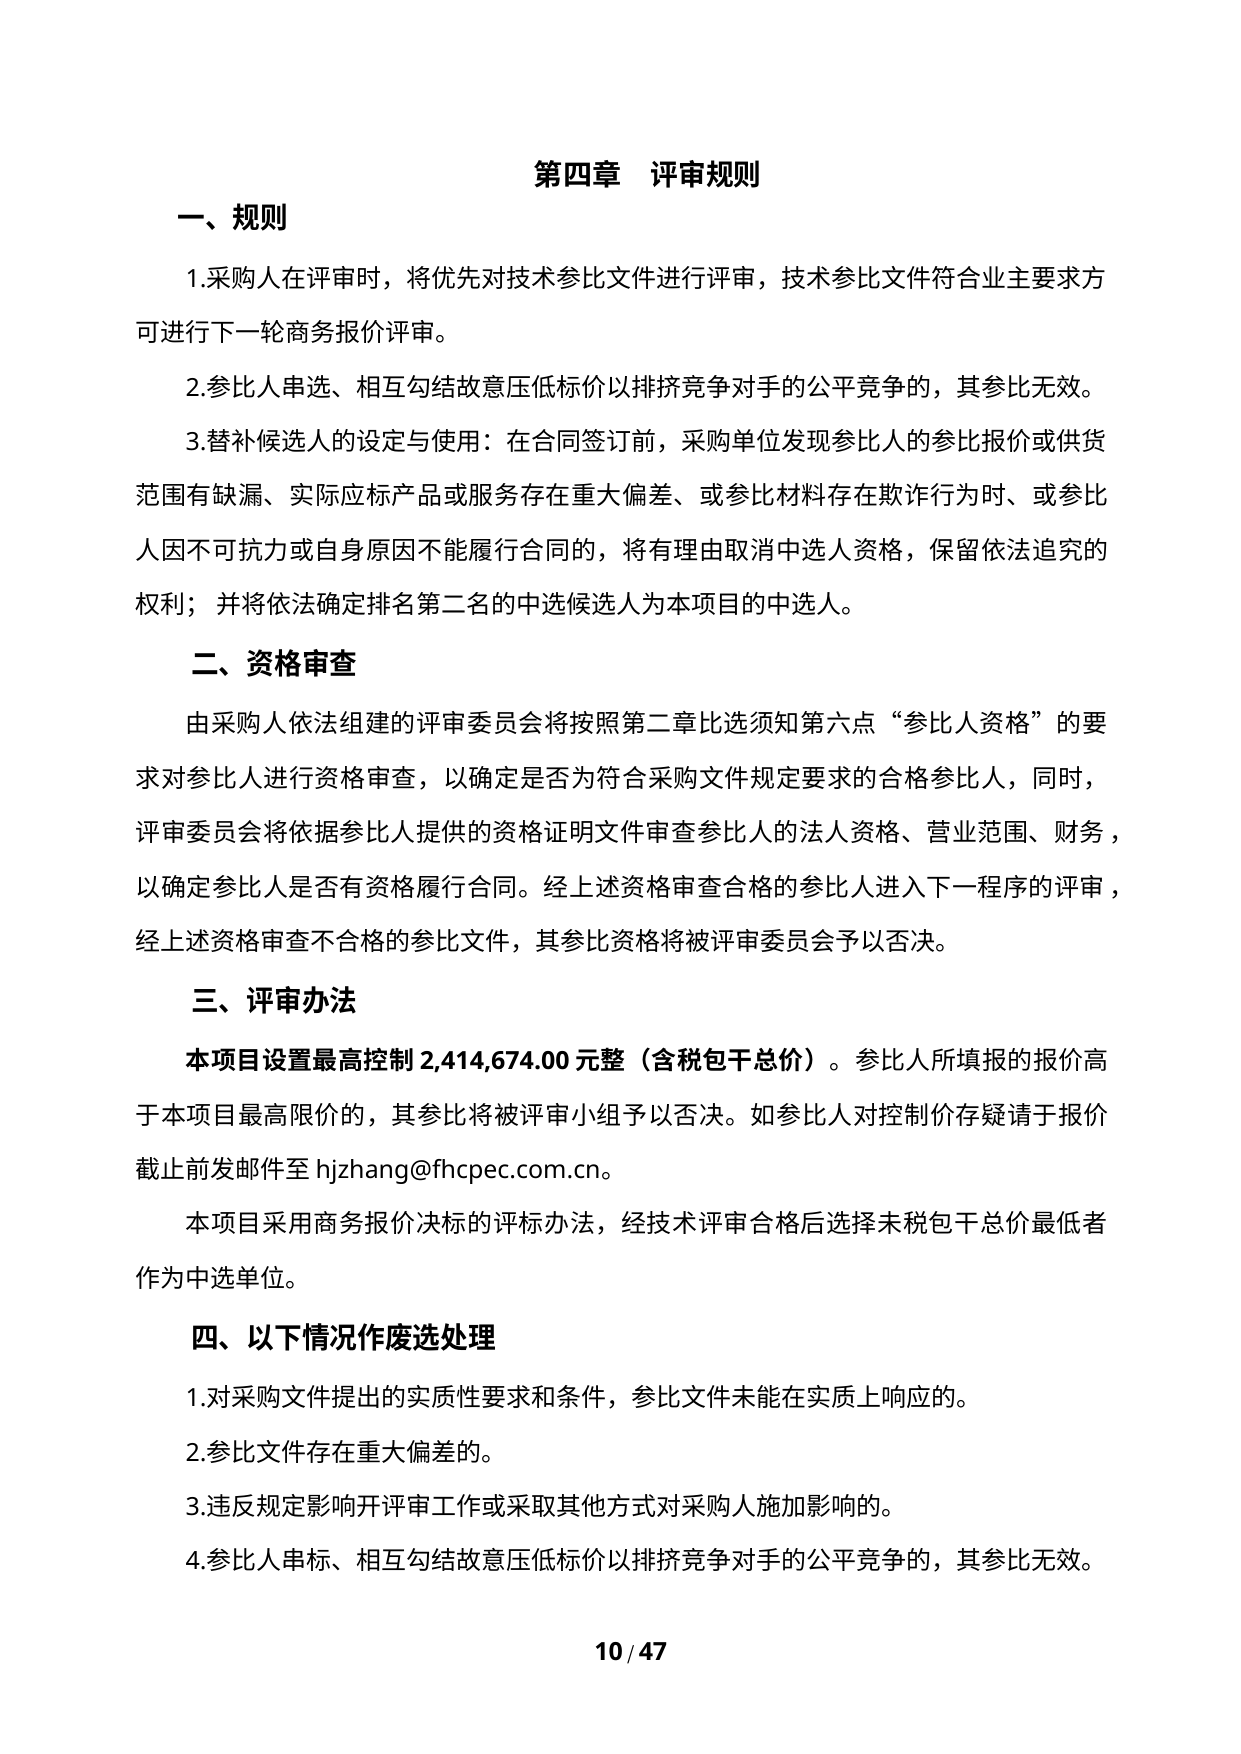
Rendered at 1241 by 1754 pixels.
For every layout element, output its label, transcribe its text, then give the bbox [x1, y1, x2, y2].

text 2.参比文件存在重大偏差的。 [135, 1432, 1109, 1468]
text 2.参比人串选、相互勾结故意压低标价以排挤竞争对手的公平竞争的，其参比无效。 [135, 367, 1109, 403]
text 1.对采购文件提出的实质性要求和条件，参比文件未能在实质上响应的。 [135, 1378, 1109, 1414]
text 4.参比人串标、相互勾结故意压低标价以排挤竞争对手的公平竞争的，其参比无效。 [135, 1541, 1109, 1577]
text 一、规则 [135, 195, 1121, 237]
text 二、资格审查 [135, 640, 1121, 683]
text 四、以下情况作废选处理 [135, 1314, 1121, 1356]
text 三、评审办法 [135, 977, 1121, 1019]
text 3.替补候选人的设定与使用：在合同签订前，采购单位发现参比人的参比报价或供货范围有缺漏、实际应标产品或服务存在重大偏差、或参比材料存在欺诈行为时、或参比人因不可抗力或自身原因不能履行合同的，将有理由取消中选人资格，保留依法追究的权利； 并将依法确定排名第二名的中选候选人为本项目的中选人。 [135, 421, 1109, 621]
text 本项目设置最高控制2,414,674.00元整（含税包干总价）。参比人所填报的报价高于本项目最高限价的，其参比将被评审小组予以否决。如参比人对控制价存疑请于报价截止前发邮件至hjzhang@fhcpec.com.cn。 [135, 1041, 1109, 1186]
subtitle 第四章 评审规则 [173, 156, 1121, 193]
text 3.违反规定影响开评审工作或采取其他方式对采购人施加影响的。 [135, 1486, 1109, 1523]
text 1.采购人在评审时，将优先对技术参比文件进行评审，技术参比文件符合业主要求方可进行下一轮商务报价评审。 [135, 258, 1109, 349]
text 由采购人依法组建的评审委员会将按照第二章比选须知第六点“参比人资格”的要求对参比人进行资格审查，以确定是否为符合采购文件规定要求的合格参比人，同时，评审委员会将依据参比人提供的资格证明文件审查参比人的法人资格、营业范围、财务，以确定参比人是否有资格履行合同。经上述资格审查合格的参比人进入下一程序的评审，经上述资格审查不合格的参比文件，其参比资格将被评审委员会予以否决。 [135, 704, 1109, 958]
text 本项目采用商务报价决标的评标办法，经技术评审合格后选择未税包干总价最低者作为中选单位。 [135, 1204, 1109, 1294]
